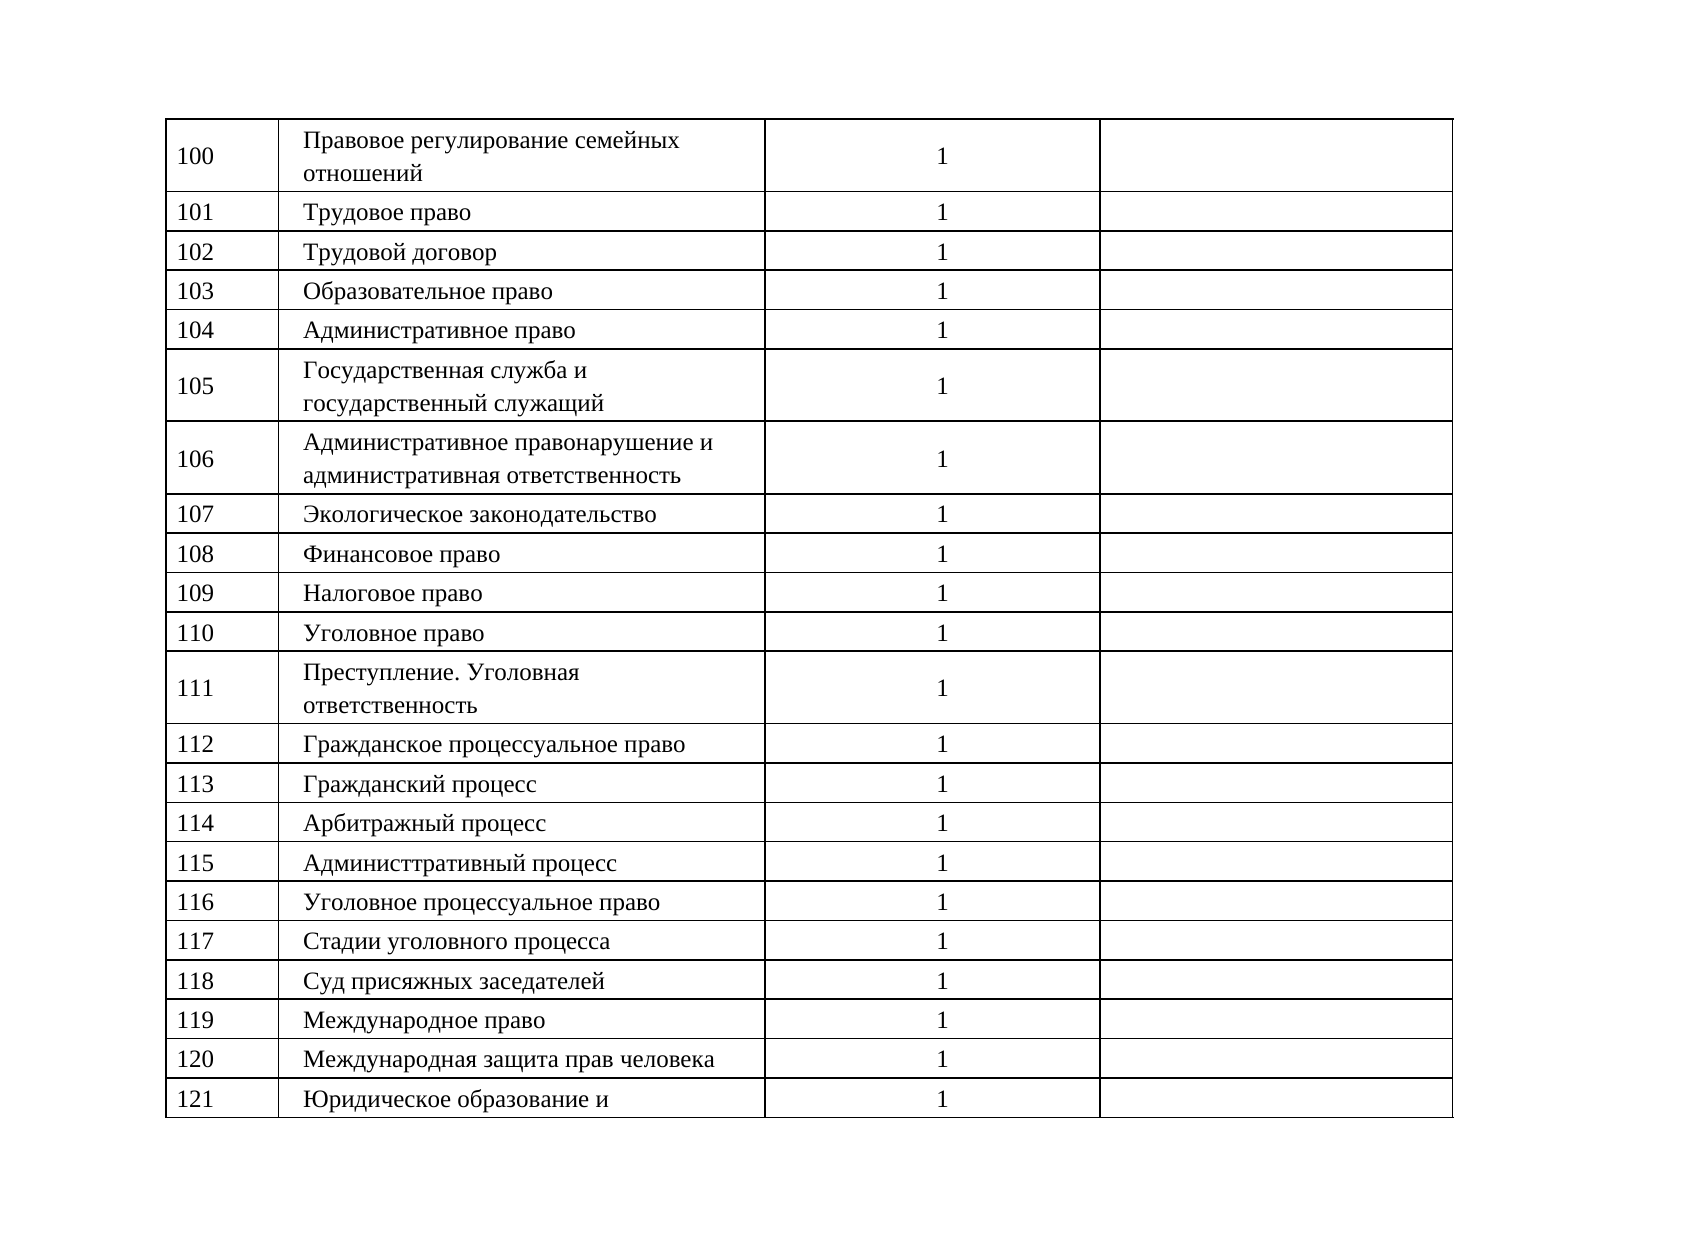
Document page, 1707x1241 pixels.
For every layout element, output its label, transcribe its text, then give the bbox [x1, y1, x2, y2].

table_cell 108 [167, 534, 278, 572]
table_cell Администтративный процесс [279, 842, 764, 880]
table_cell Трудовой договор [279, 232, 764, 269]
table_cell 1 [766, 232, 1099, 269]
table_cell [1101, 1079, 1452, 1116]
table_cell Государственная служба и государственный служащий [279, 350, 764, 420]
table_cell 121 [167, 1079, 278, 1116]
table_cell 111 [167, 652, 278, 723]
table_cell Образовательное право [279, 271, 764, 309]
table_cell Стадии уголовного процесса [279, 921, 764, 959]
table_cell 102 [167, 232, 278, 269]
table_cell 1 [766, 534, 1099, 572]
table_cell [279, 1079, 764, 1116]
table_cell [1101, 350, 1452, 420]
table_cell 119 [167, 1000, 278, 1038]
table_cell [1101, 842, 1452, 880]
table_cell 115 [167, 842, 278, 880]
table_cell 100 [167, 120, 278, 191]
table_cell Экологическое законодательство [279, 495, 764, 532]
table_cell [1101, 613, 1452, 650]
table_cell [1101, 534, 1452, 572]
table_cell [1101, 120, 1452, 191]
table_cell Гражданский процесс [279, 764, 764, 801]
table_cell [1101, 232, 1452, 269]
table_cell 1 [766, 573, 1099, 611]
table_cell 120 [167, 1039, 278, 1077]
table_cell Трудовое право [279, 192, 764, 230]
table_cell [1101, 310, 1452, 348]
table_cell Уголовное право [279, 613, 764, 650]
table_cell Суд присяжных заседателей [279, 961, 764, 998]
table_cell 1 [766, 803, 1099, 841]
table_cell [1101, 1000, 1452, 1038]
table_cell [1101, 192, 1452, 230]
table_cell [1101, 764, 1452, 801]
table_cell Международное право [279, 1000, 764, 1038]
table_cell 109 [167, 573, 278, 611]
table_cell 1 [766, 882, 1099, 919]
table_cell 1 [766, 192, 1099, 230]
table_cell 1 [766, 1079, 1099, 1116]
table_cell 103 [167, 271, 278, 309]
table_cell [1101, 921, 1452, 959]
table_cell 117 [167, 921, 278, 959]
table_cell Преступление. Уголовная ответственность [279, 652, 764, 723]
table_cell 1 [766, 652, 1099, 723]
table_cell 1 [766, 422, 1099, 493]
table_cell 106 [167, 422, 278, 493]
table_cell 1 [766, 1000, 1099, 1038]
table_cell 112 [167, 724, 278, 762]
table_cell Международная защита прав человека [279, 1039, 764, 1077]
table_cell Административное правонарушение и административная ответственность [279, 422, 764, 493]
table_cell 1 [766, 961, 1099, 998]
table_cell 101 [167, 192, 278, 230]
table_cell Налоговое право [279, 573, 764, 611]
table_cell 113 [167, 764, 278, 801]
table_cell Административное право [279, 310, 764, 348]
table_cell [1101, 882, 1452, 919]
table_cell [1101, 961, 1452, 998]
table_cell 114 [167, 803, 278, 841]
table_cell [1101, 1039, 1452, 1077]
table_cell [1101, 271, 1452, 309]
table_cell Гражданское процессуальное право [279, 724, 764, 762]
table_cell Уголовное процессуальное право [279, 882, 764, 919]
table_cell [1101, 724, 1452, 762]
table_cell 1 [766, 724, 1099, 762]
table_cell 1 [766, 921, 1099, 959]
table_cell 1 [766, 120, 1099, 191]
table_cell 1 [766, 1039, 1099, 1077]
table_cell 1 [766, 764, 1099, 801]
table_cell 116 [167, 882, 278, 919]
table_cell Арбитражный процесс [279, 803, 764, 841]
table_cell [1101, 422, 1452, 493]
table_cell 1 [766, 613, 1099, 650]
table_cell [1101, 573, 1452, 611]
table_cell 118 [167, 961, 278, 998]
table_cell [1101, 495, 1452, 532]
table_cell [1101, 803, 1452, 841]
table_cell Финансовое право [279, 534, 764, 572]
table_cell [1101, 652, 1452, 723]
table_cell 105 [167, 350, 278, 420]
table_cell 104 [167, 310, 278, 348]
table_cell 1 [766, 842, 1099, 880]
table_cell 1 [766, 350, 1099, 420]
table_cell 1 [766, 271, 1099, 309]
table_cell 107 [167, 495, 278, 532]
table_cell 1 [766, 310, 1099, 348]
table_cell Правовое регулирование семейных отношений [279, 120, 764, 191]
table_cell 1 [766, 495, 1099, 532]
table_cell 110 [167, 613, 278, 650]
